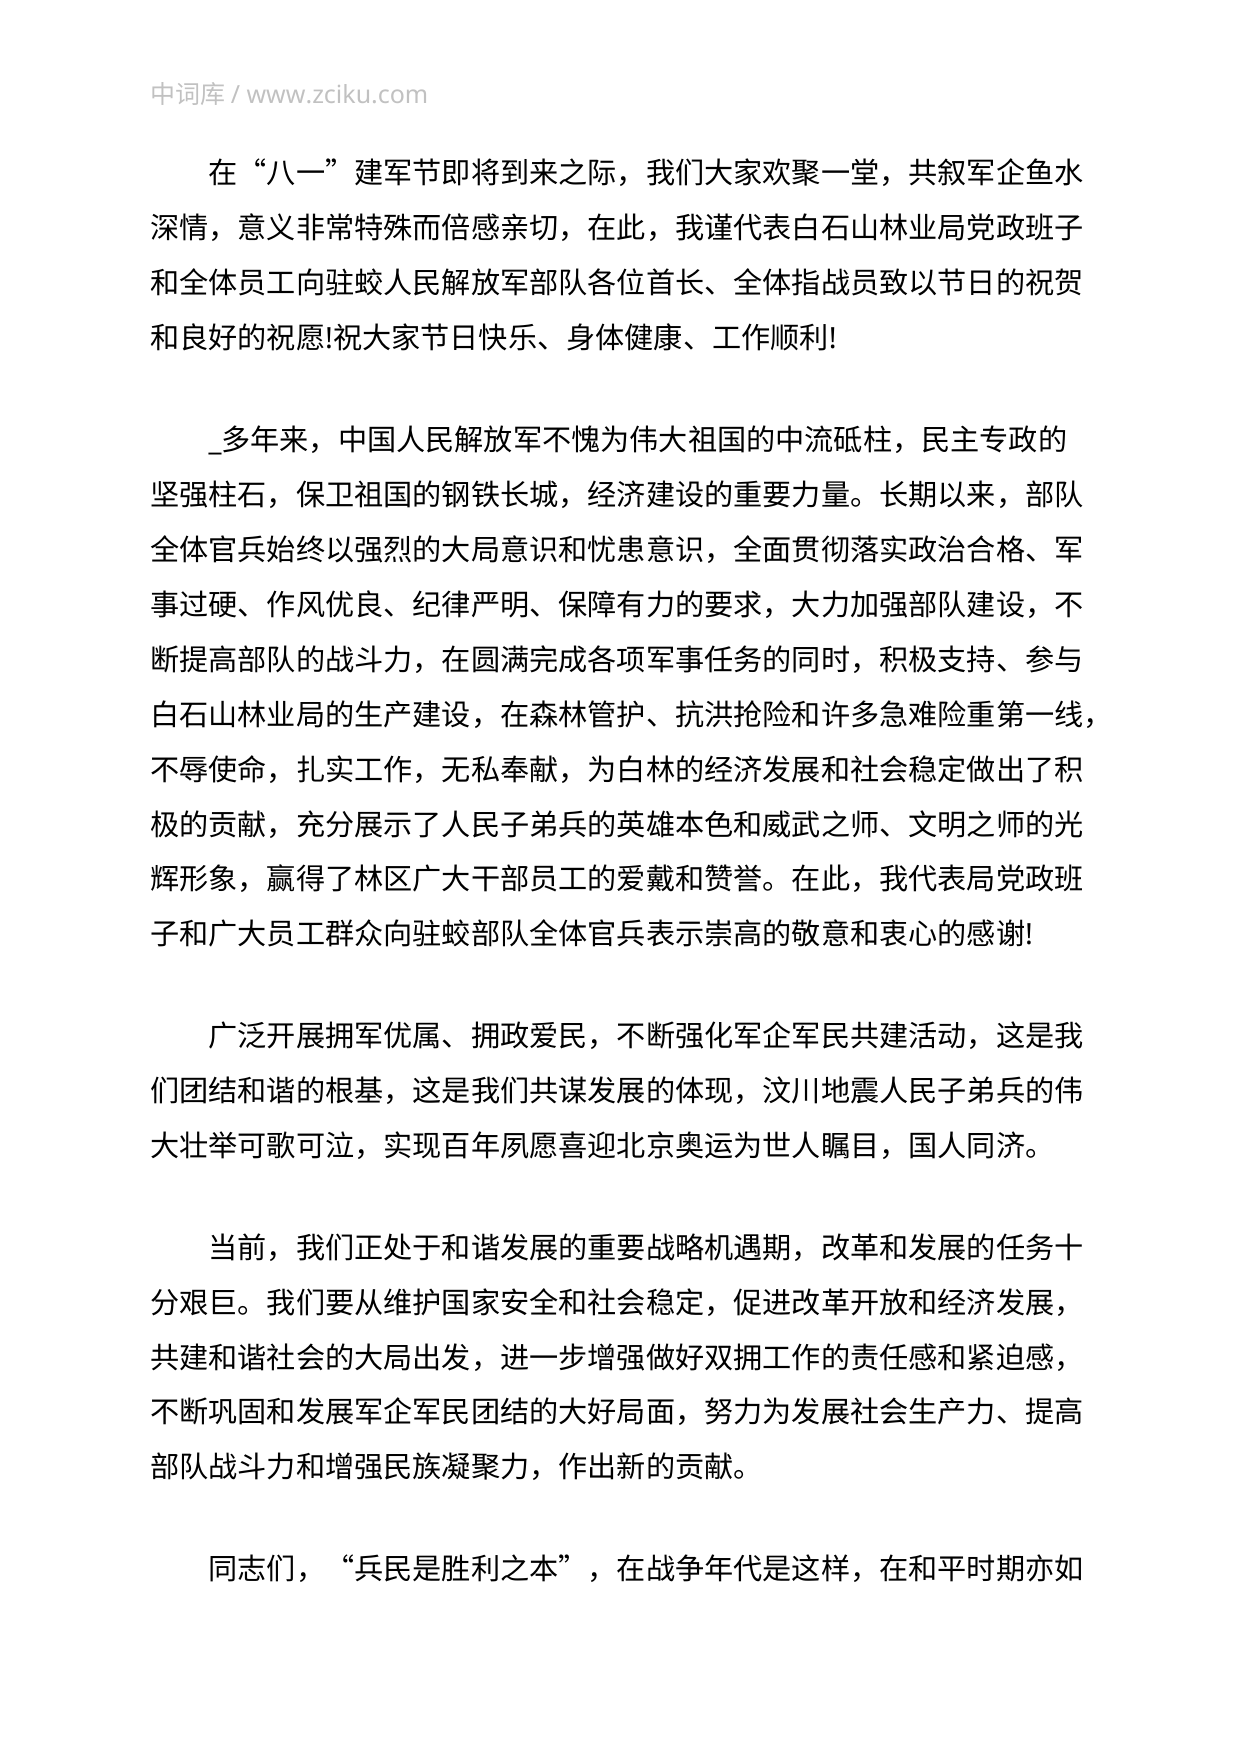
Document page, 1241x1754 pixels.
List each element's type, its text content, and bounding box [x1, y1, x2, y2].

text 在“八一”建军节即将到来之际，我们大家欢聚一堂，共叙军企鱼水深情，意义非常特殊而倍感亲切，在此，我谨代表白石山林业局党政班子和全体员工向驻蛟人民解放军部队各位首长、全体指战员致以节日的祝贺和良好的祝愿!祝大家节日快乐、身体健康、工作顺利! [150, 150, 1090, 357]
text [150, 1546, 1090, 1588]
text 当前，我们正处于和谐发展的重要战略机遇期，改革和发展的任务十分艰巨。我们要从维护国家安全和社会稳定，促进改革开放和经济发展，共建和谐社会的大局出发，进一步增强做好双拥工作的责任感和紧迫感，不断巩固和发展军企军民团结的大好局面，努力为发展社会生产力、提高部队战斗力和增强民族凝聚力，作出新的贡献。 [150, 1224, 1090, 1486]
text _多年来，中国人民解放军不愧为伟大祖国的中流砥柱，民主专政的坚强柱石，保卫祖国的钢铁长城，经济建设的重要力量。长期以来，部队全体官兵始终以强烈的大局意识和忧患意识，全面贯彻落实政治合格、军事过硬、作风优良、纪律严明、保障有力的要求，大力加强部队建设，不断提高部队的战斗力，在圆满完成各项军事任务的同时，积极支持、参与白石山林业局的生产建设，在森林管护、抗洪抢险和许多急难险重第一线，不辱使命，扎实工作，无私奉献，为白林的经济发展和社会稳定做出了积极的贡献，充分展示了人民子弟兵的英雄本色和威武之师、文明之师的光辉形象，赢得了林区广大干部员工的爱戴和赞誉。在此，我代表局党政班子和广大员工群众向驻蛟部队全体官兵表示崇高的敬意和衷心的感谢! [150, 417, 1090, 953]
text 广泛开展拥军优属、拥政爱民，不断强化军企军民共建活动，这是我们团结和谐的根基，这是我们共谋发展的体现，汶川地震人民子弟兵的伟大壮举可歌可泣，实现百年夙愿喜迎北京奥运为世人瞩目，国人同济。 [150, 1013, 1090, 1165]
